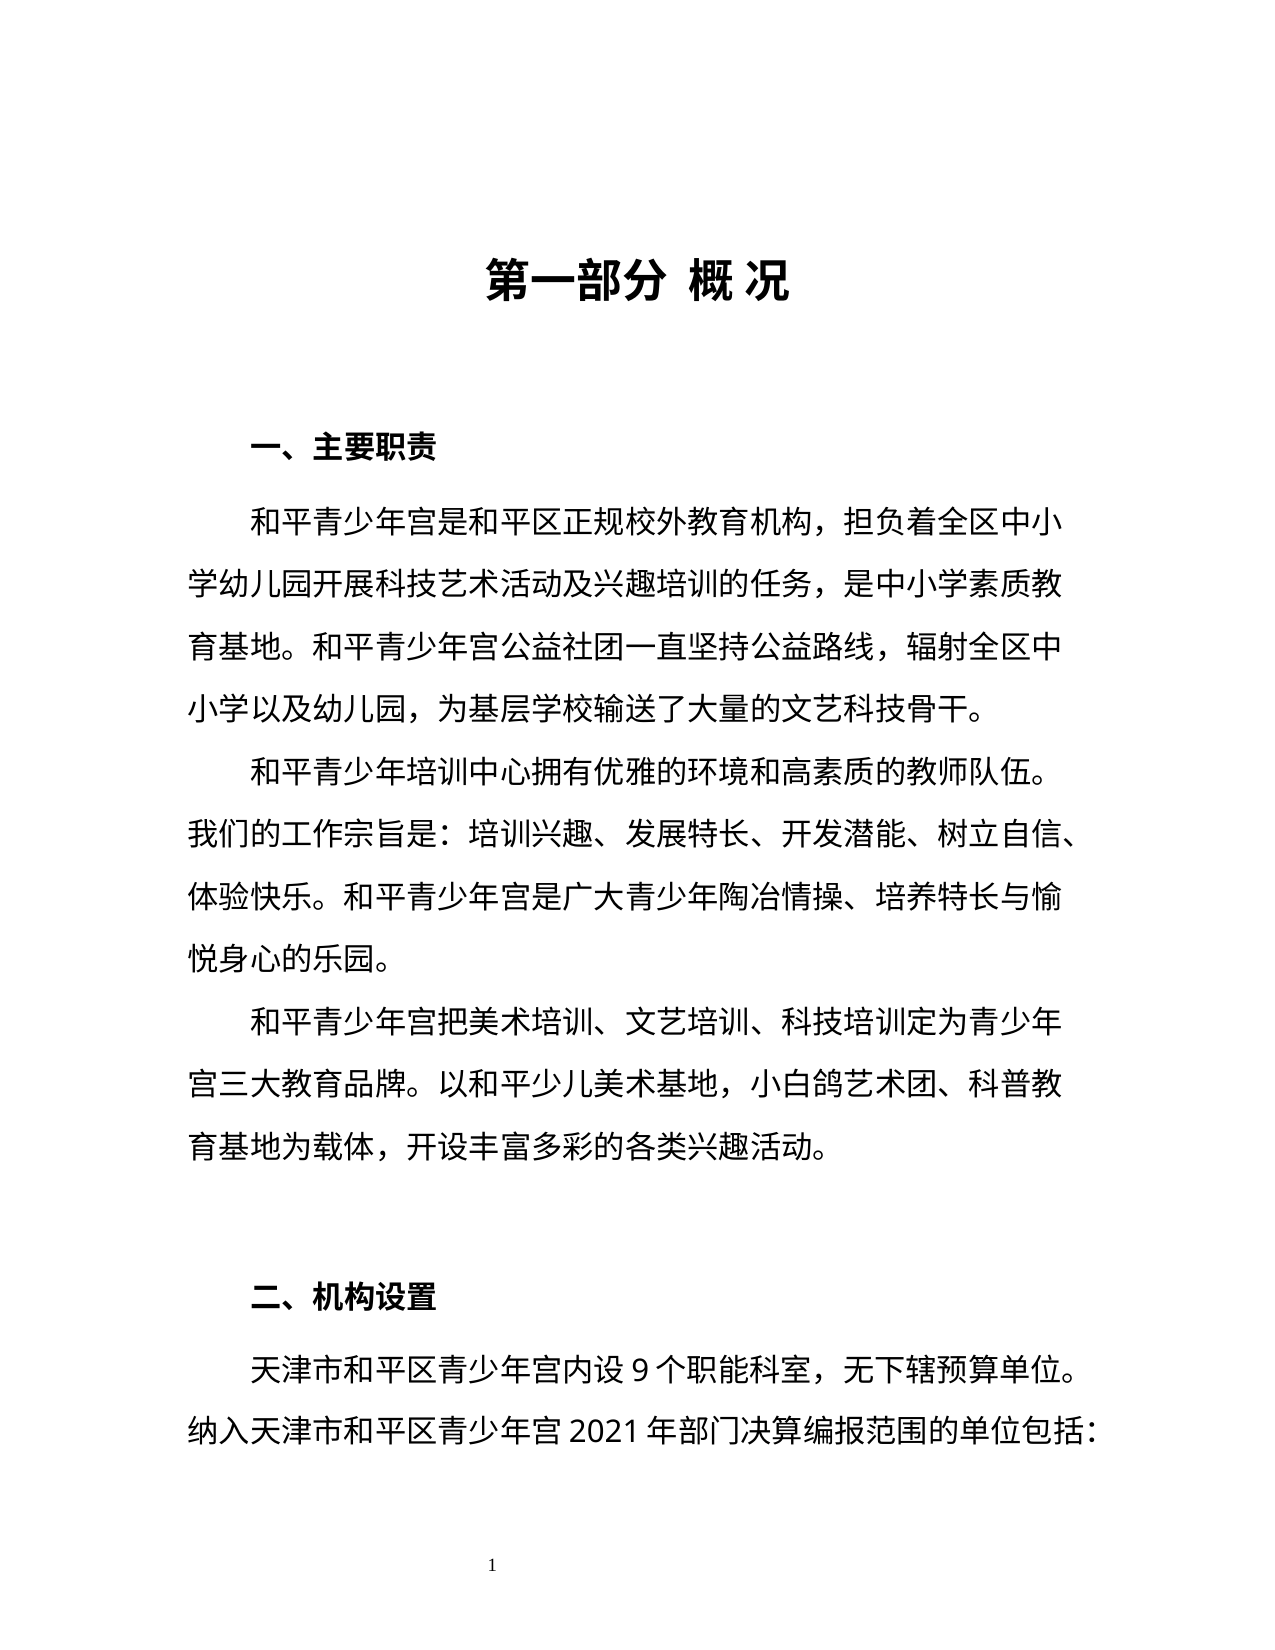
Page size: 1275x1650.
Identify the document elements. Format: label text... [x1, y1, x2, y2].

text 和平青少年宫把美术培训、文艺培训、科技培训定为青少年宫三大教育品牌。以和平少儿美术基地，小白鸽艺术团、科普教育基地为载体，开设丰富多彩的各类兴趣活动。 [187, 983, 1087, 1171]
subtitle 第一部分 概 况 [187, 248, 1087, 310]
text 和平青少年培训中心拥有优雅的环境和高素质的教师队伍。我们的工作宗旨是：培训兴趣、发展特长、开发潜能、树立自信、体验快乐。和平青少年宫是广大青少年陶冶情操、培养特长与愉悦身心的乐园。 [187, 733, 1087, 983]
subtitle 主要职责 [187, 408, 1087, 471]
text 和平青少年宫是和平区正规校外教育机构，担负着全区中小学幼儿园开展科技艺术活动及兴趣培训的任务，是中小学素质教育基地。和平青少年宫公益社团一直坚持公益路线，辐射全区中小学以及幼儿园，为基层学校输送了大量的文艺科技骨干。 [187, 483, 1087, 733]
subtitle 二、机构设置 [187, 1258, 1087, 1321]
text 天津市和平区青少年宫内设9个职能科室，无下辖预算单位。纳入天津市和平区青少年宫2021年部门决算编报范围的单位包括： [187, 1333, 1087, 1454]
